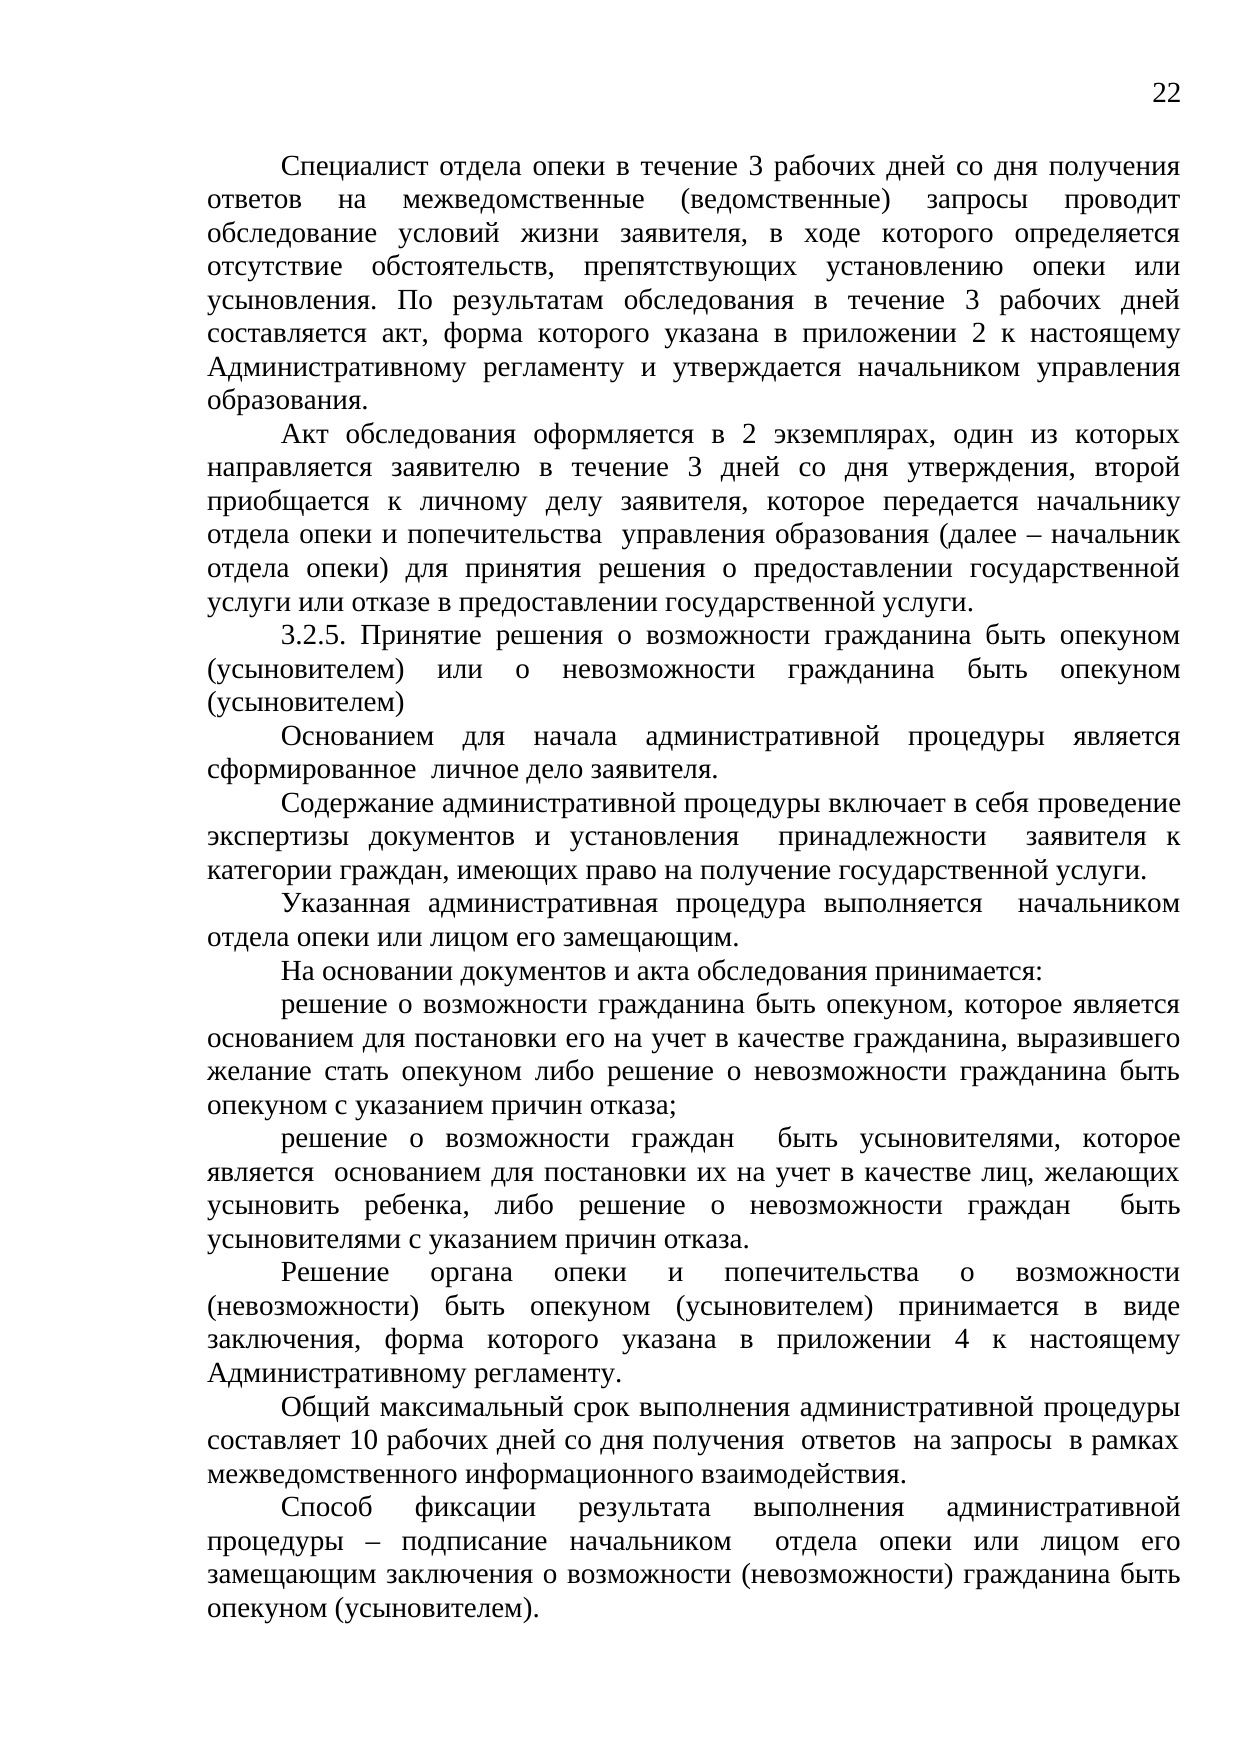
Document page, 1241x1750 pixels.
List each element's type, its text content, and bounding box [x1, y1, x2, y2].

text решение о возможности граждан быть усыновителями, которое является основанием для постановки их на учет в качестве лиц, желающих усыновить ребенка, либо решение о невозможности граждан быть усыновителями с указанием причин отказа. [207, 1120, 1181, 1254]
text Общий максимальный срок выполнения административной процедуры составляет 10 рабочих дней со дня получения ответов на запросы в рамках межведомственного информационного взаимодействия. [207, 1389, 1181, 1489]
text решение о возможности гражданина быть опекуном, которое является основанием для постановки его на учет в качестве гражданина, выразившего желание стать опекуном либо решение о невозможности гражданина быть опекуном с указанием причин отказа; [207, 986, 1181, 1120]
text 3.2.5. Принятие решения о возможности гражданина быть опекуном (усыновителем) или о невозможности гражданина быть опекуном (усыновителем) [207, 617, 1181, 718]
text Решение органа опеки и попечительства о возможности (невозможности) быть опекуном (усыновителем) принимается в виде заключения, форма которого указана в приложении 4 к настоящему Административному регламенту. [207, 1254, 1181, 1389]
text Содержание административной процедуры включает в себя проведение экспертизы документов и установления принадлежности заявителя к категории граждан, имеющих право на получение государственной услуги. [207, 785, 1181, 886]
text На основании документов и акта обследования принимается: [207, 953, 1181, 986]
text Указанная административная процедура выполняется начальником отдела опеки или лицом его замещающим. [207, 886, 1181, 953]
text Акт обследования оформляется в 2 экземплярах, один из которых направляется заявителю в течение 3 дней со дня утверждения, второй приобщается к личному делу заявителя, которое передается начальнику отдела опеки и попечительства управления образования (далее – начальник отдела опеки) для принятия решения о предоставлении государственной услуги или отказе в предоставлении государственной услуги. [207, 416, 1181, 617]
text Специалист отдела опеки в течение 3 рабочих дней со дня получения ответов на межведомственные (ведомственные) запросы проводит обследование условий жизни заявителя, в ходе которого определяется отсутствие обстоятельств, препятствующих установлению опеки или усыновления. По результатам обследования в течение 3 рабочих дней составляется акт, форма которого указана в приложении 2 к настоящему Административному регламенту и утверждается начальником управления образования. [207, 148, 1181, 416]
text Основанием для начала административной процедуры является сформированное личное дело заявителя. [207, 718, 1181, 785]
text Способ фиксации результата выполнения административной процедуры – подписание начальником отдела опеки или лицом его замещающим заключения о возможности (невозможности) гражданина быть опекуном (усыновителем). [207, 1489, 1181, 1623]
